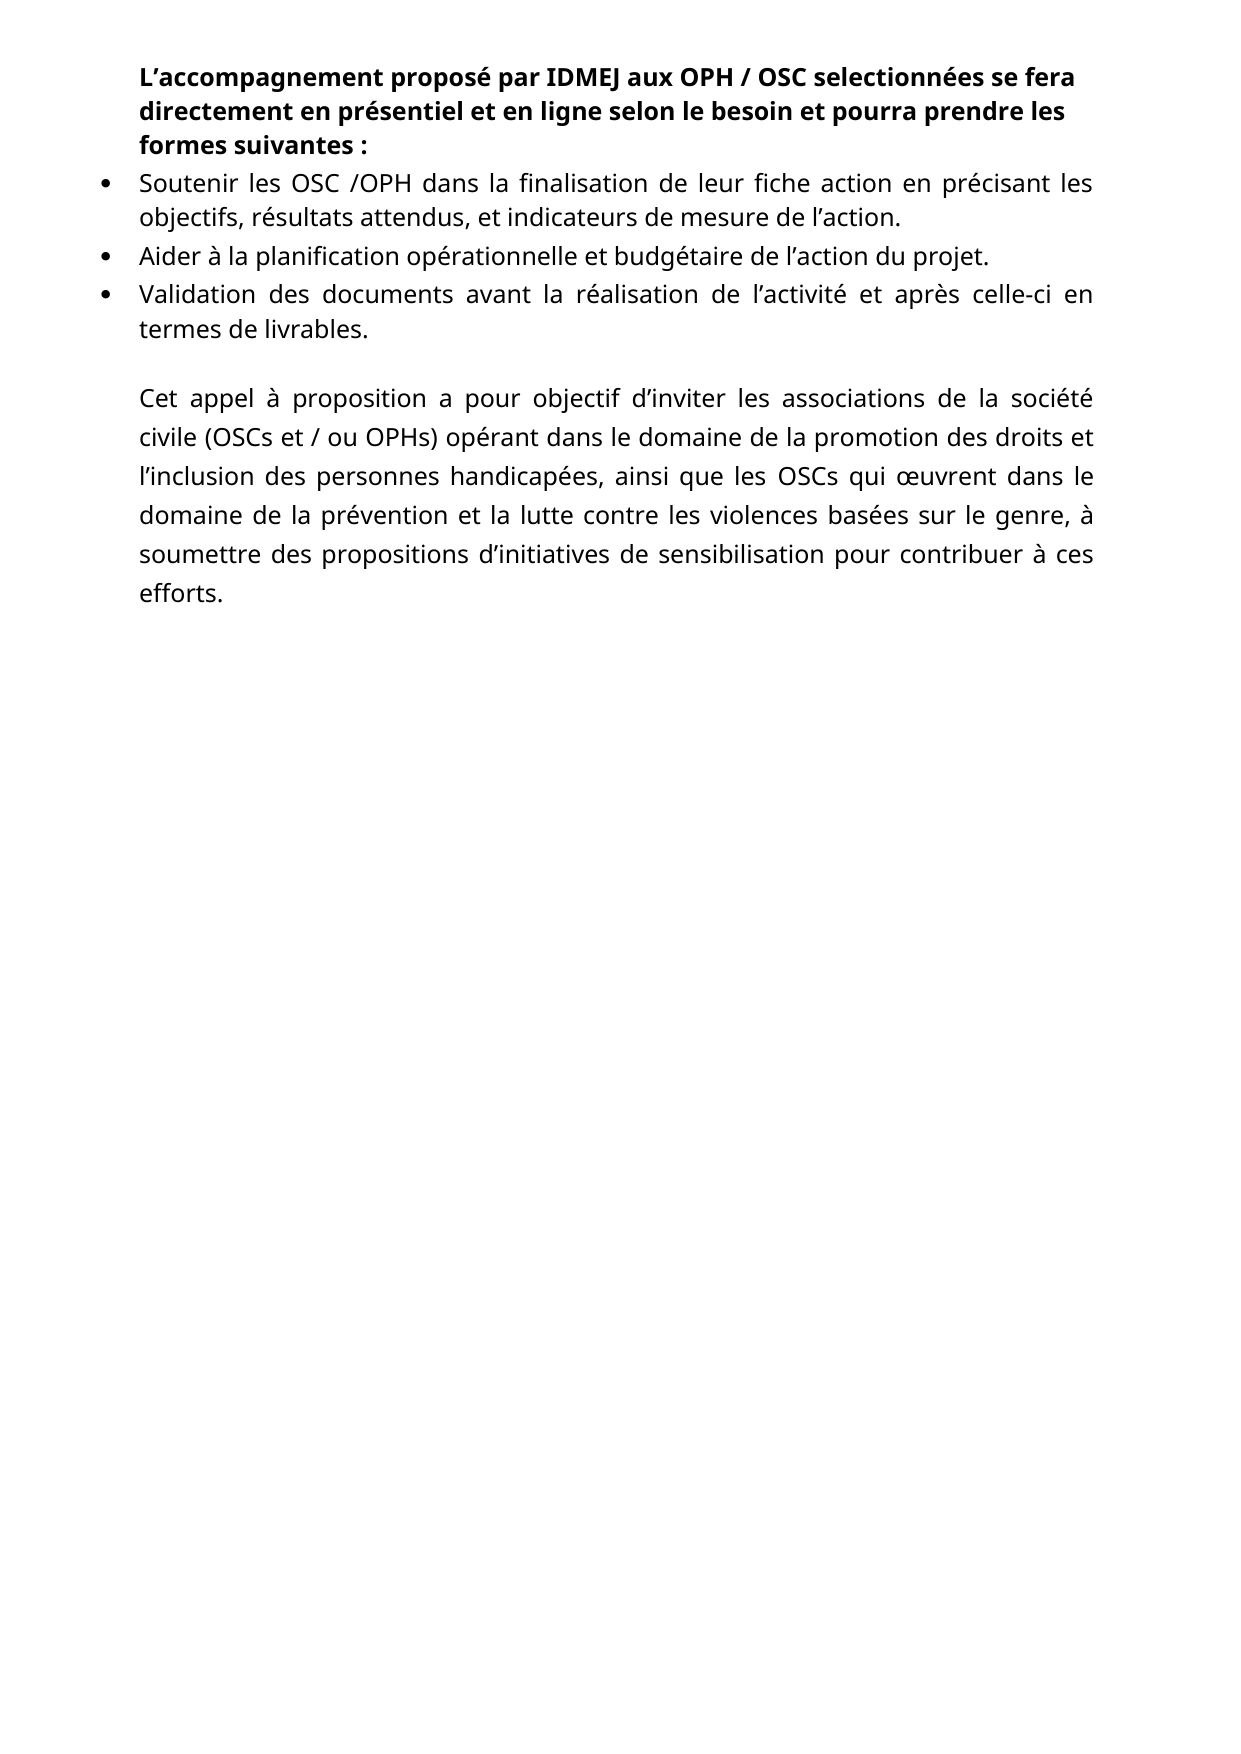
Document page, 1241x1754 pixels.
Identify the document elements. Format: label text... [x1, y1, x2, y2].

list Soutenir les OSC /OPH dans la finalisation de leur fiche action en précisant les objectifs, résultats attendus, et indicateurs de mesure de l’action. [101, 166, 1094, 234]
list Aider à la planification opérationnelle et budgétaire de l’action du projet. [101, 239, 1094, 273]
text L’accompagnement proposé par IDMEJ aux OPH / OSC selectionnées se fera directement en présentiel et en ligne selon le besoin et pourra prendre les formes suivantes : [139, 59, 1094, 162]
text Cet appel à proposition a pour objectif d’inviter les associations de la société civile (OSCs et / ou OPHs) opérant dans le domaine de la promotion des droits et l’inclusion des personnes handicapées, ainsi que les OSCs qui œuvrent dans le domaine de la prévention et la lutte contre les violences basées sur le genre, à soumettre des propositions d’initiatives de sensibilisation pour contribuer à ces efforts. [139, 380, 1094, 610]
list Validation des documents avant la réalisation de l’activité et après celle-ci en termes de livrables. [101, 277, 1094, 345]
